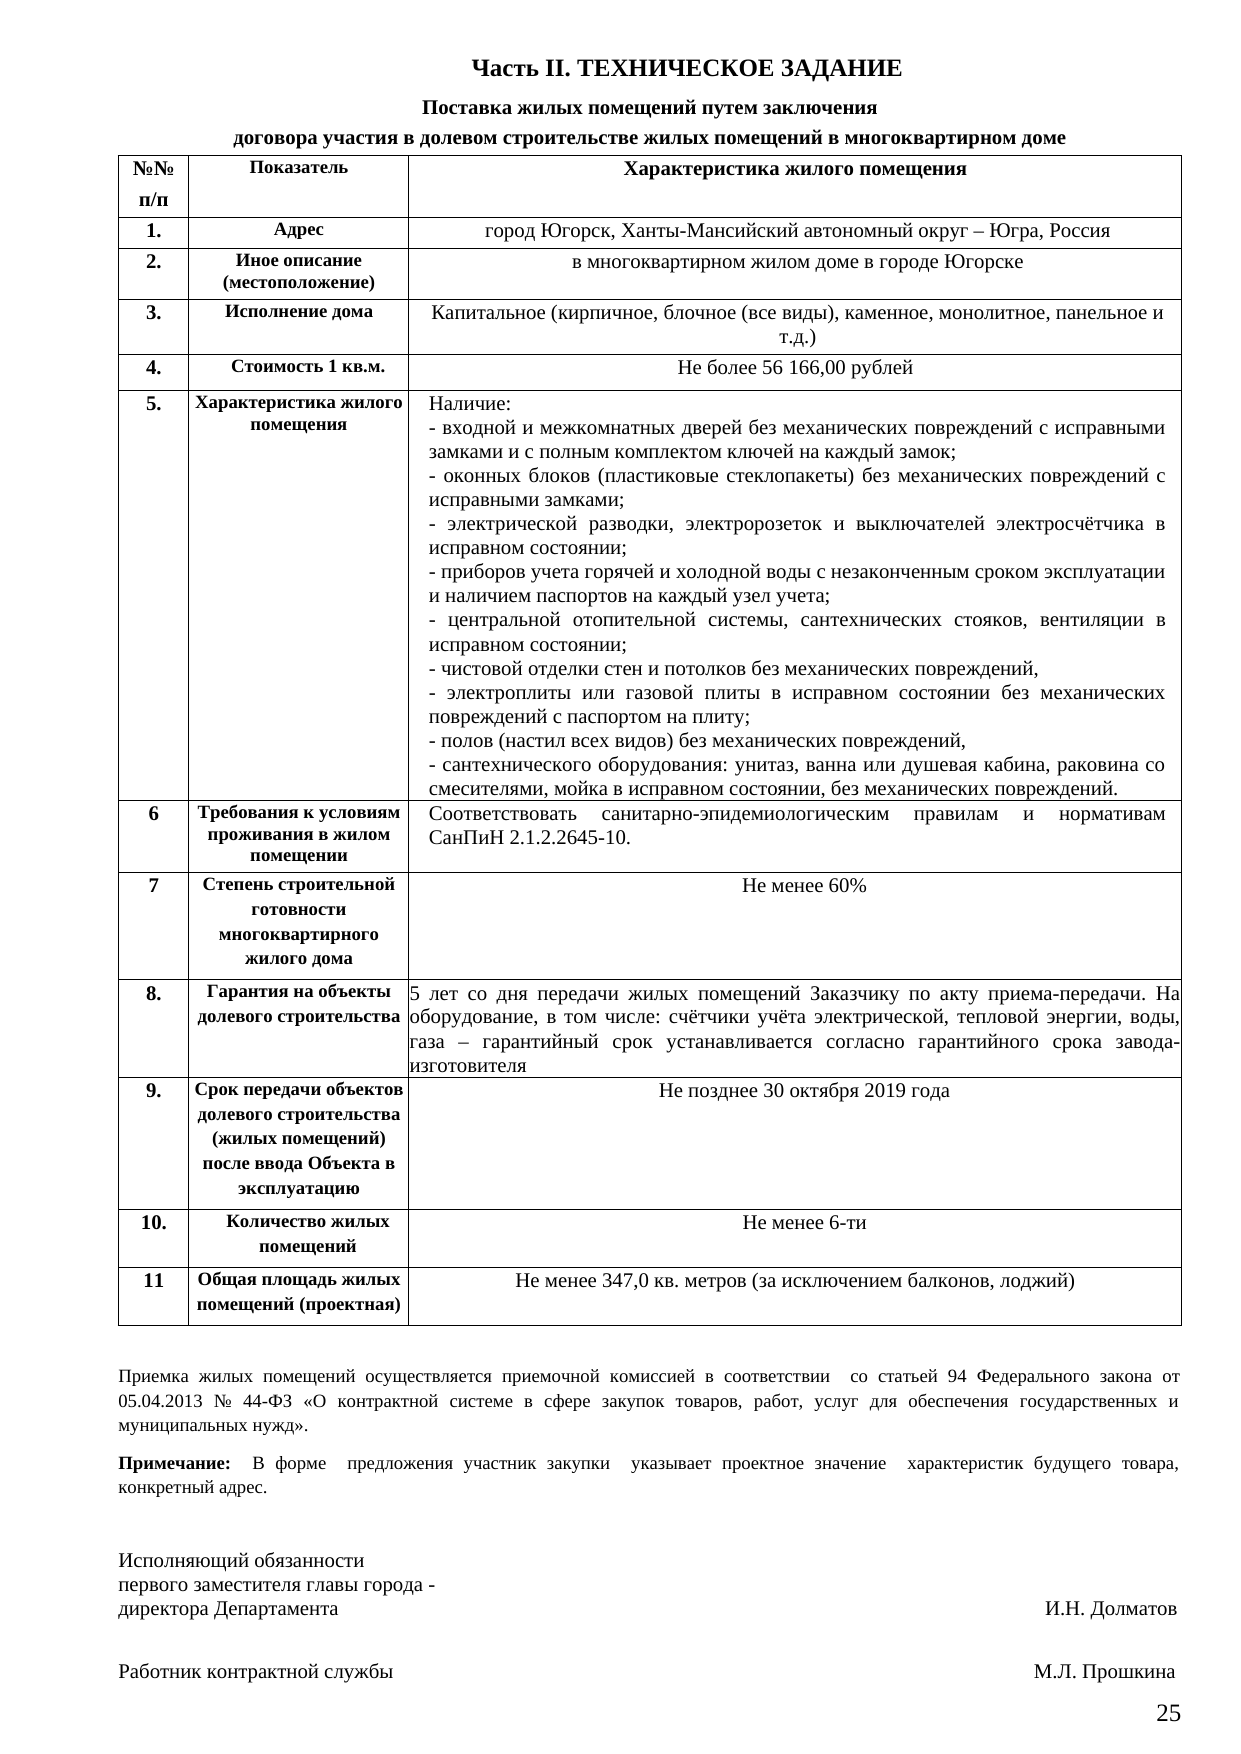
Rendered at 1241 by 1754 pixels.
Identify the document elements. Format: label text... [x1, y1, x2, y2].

text Примечание: В форме предложения участник закупки указывает проектное значение характеристик будущего товара, конкретный адрес. [118, 1452, 1181, 1498]
table_cell Гарантия на объекты долевого строительства [189, 980, 408, 1077]
table_cell 3. [119, 300, 188, 354]
table_cell Капитальное (кирпичное, блочное (все виды), каменное, монолитное, панельное и т.д.) [409, 300, 1181, 354]
text Исполняющий обязанности [118, 1548, 1181, 1572]
table_cell Срок передачи объектов долевого строительства (жилых помещений) после ввода Объекта в эксплуатацию [189, 1078, 408, 1209]
table_header №№ п/п [119, 156, 188, 217]
table_cell 4. [119, 355, 188, 390]
text Работник контрактной службы М.Л. Прошкина [118, 1659, 1181, 1683]
table_cell 9. [119, 1078, 188, 1209]
table_cell 8. [119, 980, 188, 1077]
table_cell Не менее 60% [409, 873, 1181, 979]
text Поставка жилых помещений путем заключения [118, 95, 1181, 119]
table_cell Характеристика жилого помещения [189, 391, 408, 800]
table_cell 6 [119, 801, 188, 872]
table_cell Соответствовать санитарно-эпидемиологическим правилам и нормативам СанПиН 2.1.2.2645-10. [409, 801, 1181, 872]
table_cell 10. [119, 1210, 188, 1267]
table_cell Не менее 347,0 кв. метров (за исключением балконов, лоджий) [409, 1268, 1181, 1325]
table_cell Общая площадь жилых помещений (проектная) [189, 1268, 408, 1325]
text Приемка жилых помещений осуществляется приемочной комиссией в соответствии со статьей 94 Федерального закона от 05.04.2013 № 44-ФЗ «О контрактной системе в сфере закупок товаров, работ, услуг для обеспечения государственных и муниципальных нужд». [118, 1365, 1181, 1436]
table_cell 2. [119, 249, 188, 299]
table_cell 5 лет со дня передачи жилых помещений Заказчику по акту приема-передачи. На оборудование, в том числе: счётчики учёта электрической, тепловой энергии, воды, газа – гарантийный срок устанавливается согласно гарантийного срока завода-изготовителя [409, 980, 1181, 1077]
table_cell Требования к условиям проживания в жилом помещении [189, 801, 408, 872]
table_cell Стоимость 1 кв.м. [189, 355, 408, 390]
table_cell Иное описание (местоположение) [189, 249, 408, 299]
text директора Департамента И.Н. Долматов [118, 1596, 1181, 1620]
table_header Показатель [189, 156, 408, 217]
text Часть II. ТЕХНИЧЕСКОЕ ЗАДАНИЕ [118, 53, 1181, 82]
table_cell 5. [119, 391, 188, 800]
table_cell 1. [119, 218, 188, 248]
table_cell 11 [119, 1268, 188, 1325]
table_cell Наличие: - входной и межкомнатных дверей без механических повреждений с исправными замками и с полным комплектом ключей на каждый замок; - оконных блоков (пластиковые стеклопакеты) без механических повреждений с исправными замками; - электрической разводки, электророзеток и выключателей электросчётчика в исправном состоянии; - приборов учета горячей и холодной воды с незаконченным сроком эксплуатации и наличием паспортов на каждый узел учета; - центральной отопительной системы, сантехнических стояков, вентиляции в исправном состоянии; - чистовой отделки стен и потолков без механических повреждений, - электроплиты или газовой плиты в исправном состоянии без механических повреждений с паспортом на плиту; - полов (настил всех видов) без механических повреждений, - сантехнического оборудования: унитаз, ванна или душевая кабина, раковина со смесителями, мойка в исправном состоянии, без механических повреждений. [409, 391, 1181, 800]
table_cell Количество жилых помещений [189, 1210, 408, 1267]
table_cell в многоквартирном жилом доме в городе Югорске [409, 249, 1181, 299]
table_cell Не менее 6-ти [409, 1210, 1181, 1267]
table_cell город Югорск, Ханты-Мансийский автономный округ – Югра, Россия [409, 218, 1181, 248]
table_cell Не позднее 30 октября 2019 года [409, 1078, 1181, 1209]
table_cell Не более 56 166,00 рублей [409, 355, 1181, 390]
table_cell Степень строительной готовности многоквартирного жилого дома [189, 873, 408, 979]
table_cell Исполнение дома [189, 300, 408, 354]
text договора участия в долевом строительстве жилых помещений в многоквартирном доме [118, 125, 1181, 149]
table_cell Адрес [189, 218, 408, 248]
table_cell 7 [119, 873, 188, 979]
text первого заместителя главы города - [118, 1572, 1181, 1596]
table_header Характеристика жилого помещения [409, 156, 1181, 217]
